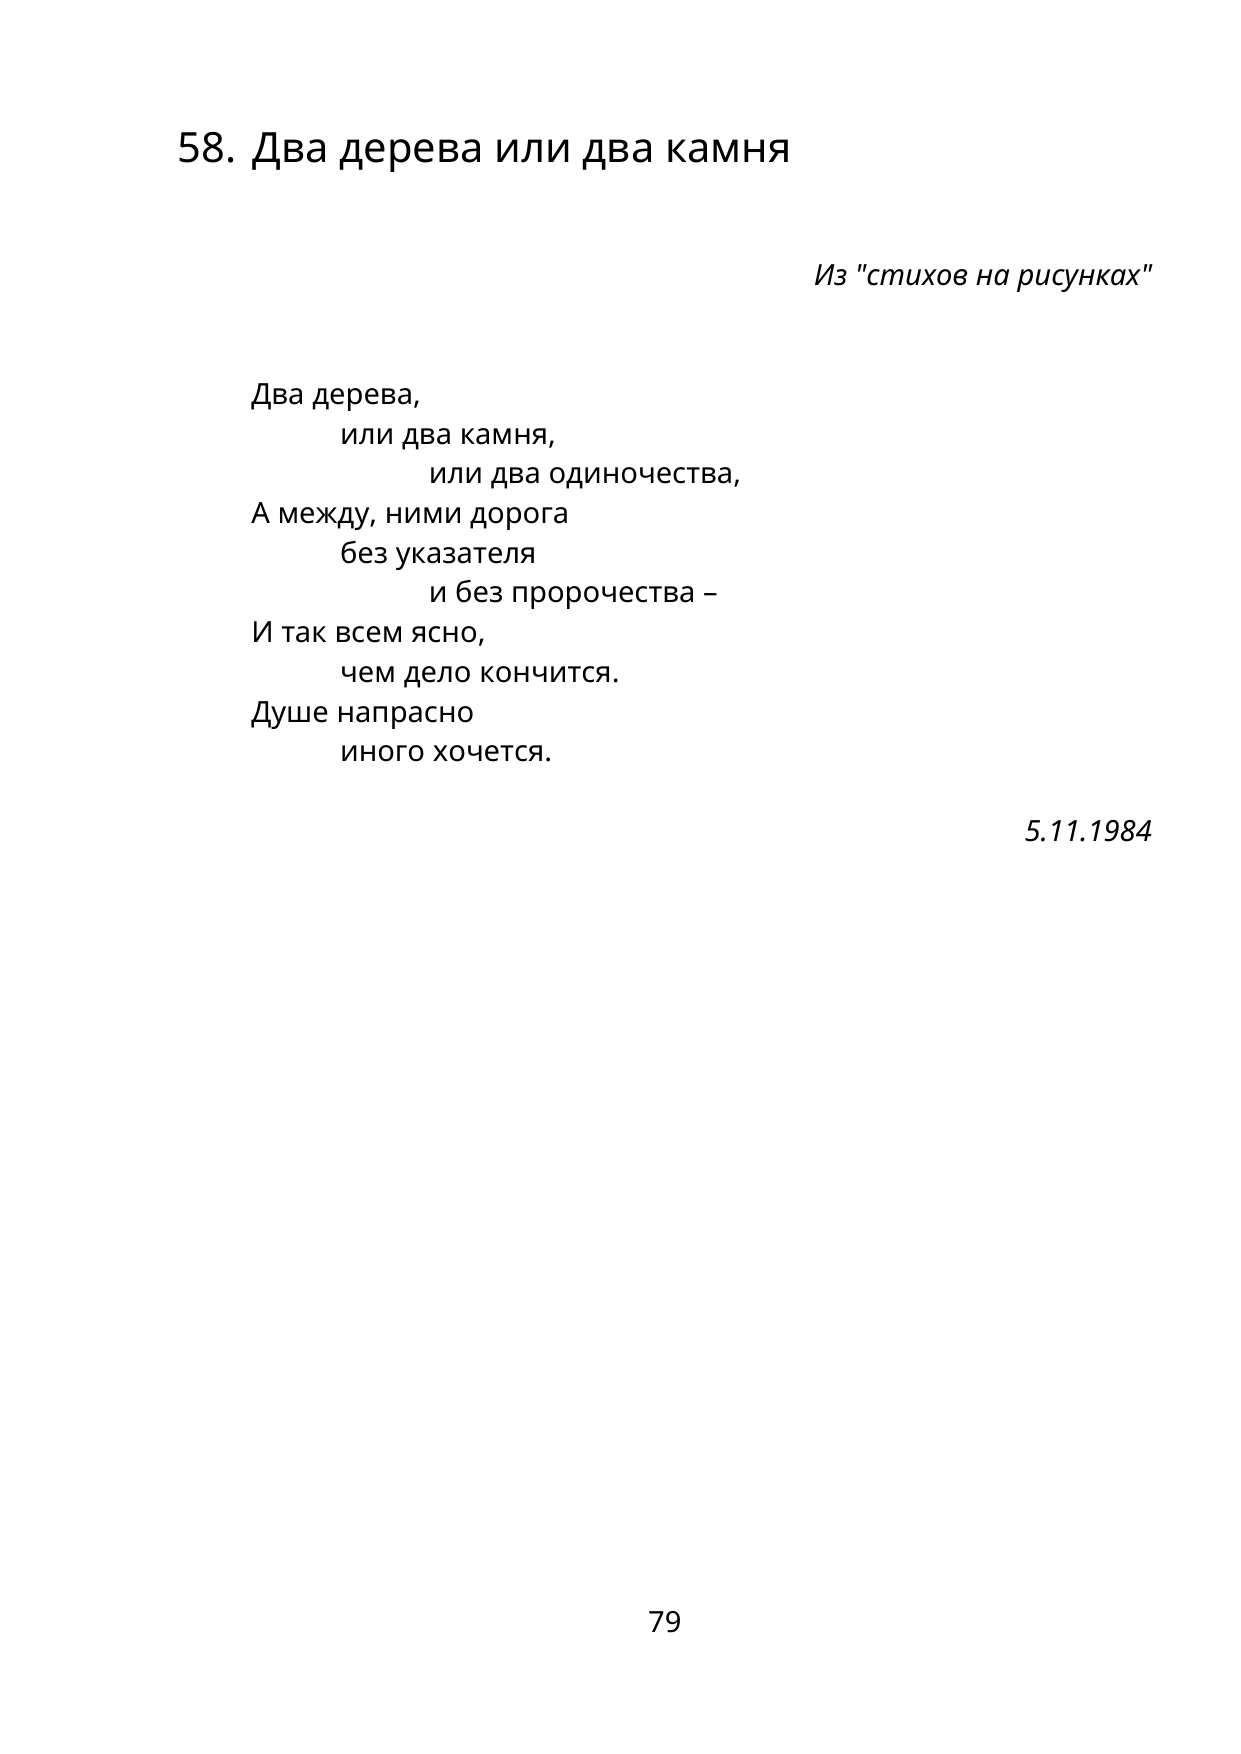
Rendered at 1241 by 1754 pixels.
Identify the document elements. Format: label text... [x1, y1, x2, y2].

text и без пророчества – [355, 572, 1152, 611]
text Душе напрасно [177, 691, 1152, 731]
text чем дело кончится. [266, 651, 1152, 691]
text И так всем ясно, [177, 611, 1152, 651]
text или два одиночества, [355, 453, 1152, 492]
text или два камня, [266, 413, 1152, 453]
text Из "стихов на рисунках" [177, 254, 1152, 294]
text Два дерева, [177, 373, 1152, 413]
text 5.11.1984 [177, 810, 1152, 849]
text иного хочется. [266, 731, 1152, 770]
text без указателя [266, 532, 1152, 572]
text А между, ними дорога [177, 492, 1152, 532]
list Два дерева или два камня [177, 118, 1152, 175]
